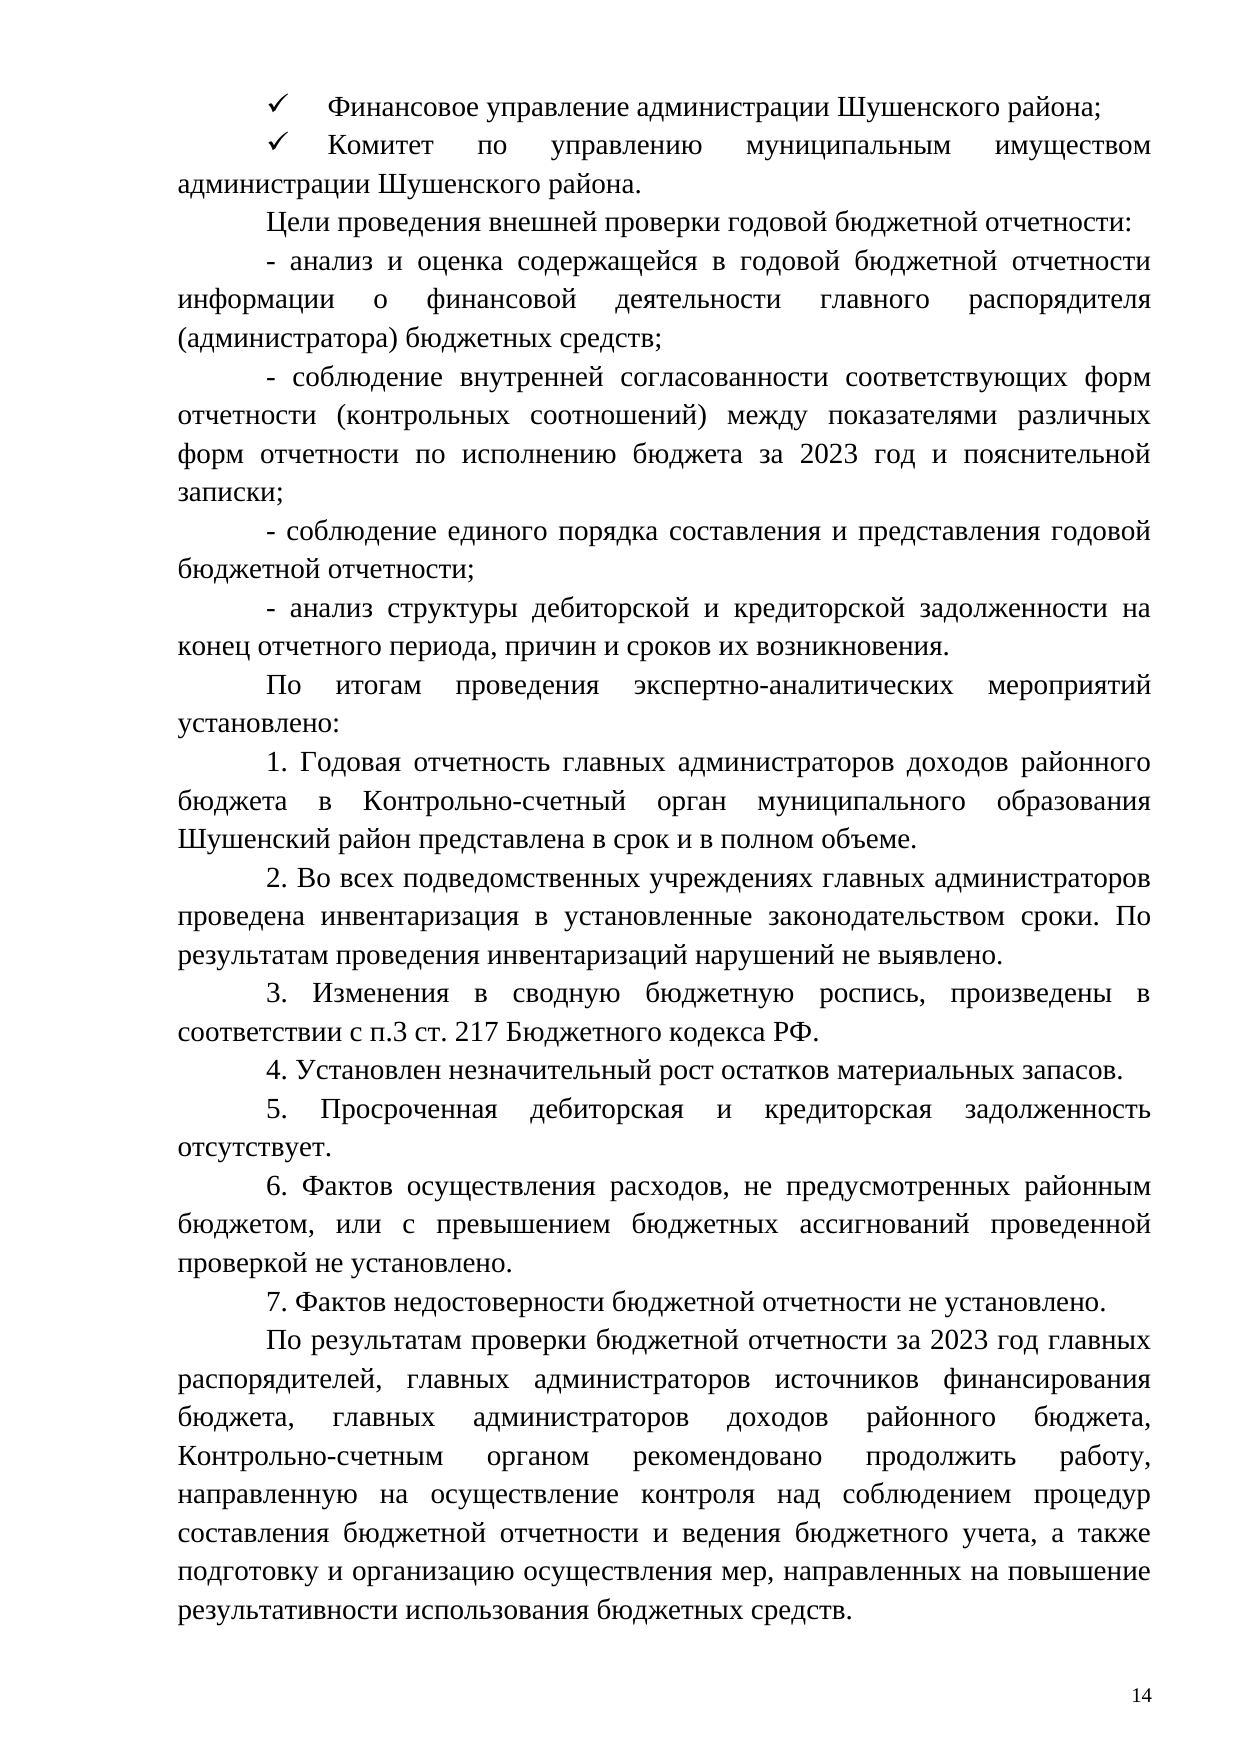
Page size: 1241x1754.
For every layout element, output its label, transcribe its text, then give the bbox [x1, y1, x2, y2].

text По результатам проверки бюджетной отчетности за 2023 год главных распорядителей, главных администраторов источников финансирования бюджета, главных администраторов доходов районного бюджета, Контрольно-счетным органом рекомендовано продолжить работу, направленную на осуществление контроля над соблюдением процедур составления бюджетной отчетности и ведения бюджетного учета, а также подготовку и организацию осуществления мер, направленных на повышение результативности использования бюджетных средств. [177, 1322, 1152, 1626]
text 6. Фактов осуществления расходов, не предусмотренных районным бюджетом, или с превышением бюджетных ассигнований проведенной проверкой не установлено. [177, 1168, 1152, 1279]
list Финансовое управление администрации Шушенского района; [177, 89, 1152, 122]
text 2. Во всех подведомственных учреждениях главных администраторов проведена инвентаризация в установленные законодательством сроки. По результатам проведения инвентаризаций нарушений не выявлено. [177, 860, 1152, 970]
text 3. Изменения в сводную бюджетную роспись, произведены в соответствии с п.3 ст. 217 Бюджетного кодекса РФ. [177, 975, 1152, 1047]
text - соблюдение единого порядка составления и представления годовой бюджетной отчетности; [177, 513, 1152, 585]
text - анализ структуры дебиторской и кредиторской задолженности на конец отчетного периода, причин и сроков их возникновения. [177, 590, 1152, 662]
text 7. Фактов недостоверности бюджетной отчетности не установлено. [177, 1284, 1152, 1317]
text 1. Годовая отчетность главных администраторов доходов районного бюджета в Контрольно-счетный орган муниципального образования Шушенский район представлена в срок и в полном объеме. [177, 744, 1152, 855]
text - анализ и оценка содержащейся в годовой бюджетной отчетности информации о финансовой деятельности главного распорядителя (администратора) бюджетных средств; [177, 243, 1152, 354]
text 5. Просроченная дебиторская и кредиторская задолженность отсутствует. [177, 1091, 1152, 1163]
list Комитет по управлению муниципальным имуществом администрации Шушенского района. [177, 127, 1152, 199]
text 4. Установлен незначительный рост остатков материальных запасов. [177, 1052, 1152, 1086]
text Цели проведения внешней проверки годовой бюджетной отчетности: [177, 204, 1152, 238]
text - соблюдение внутренней согласованности соответствующих форм отчетности (контрольных соотношений) между показателями различных форм отчетности по исполнению бюджета за 2023 год и пояснительной записки; [177, 359, 1152, 508]
list По итогам проведения экспертно-аналитических мероприятий установлено: [177, 667, 1152, 739]
